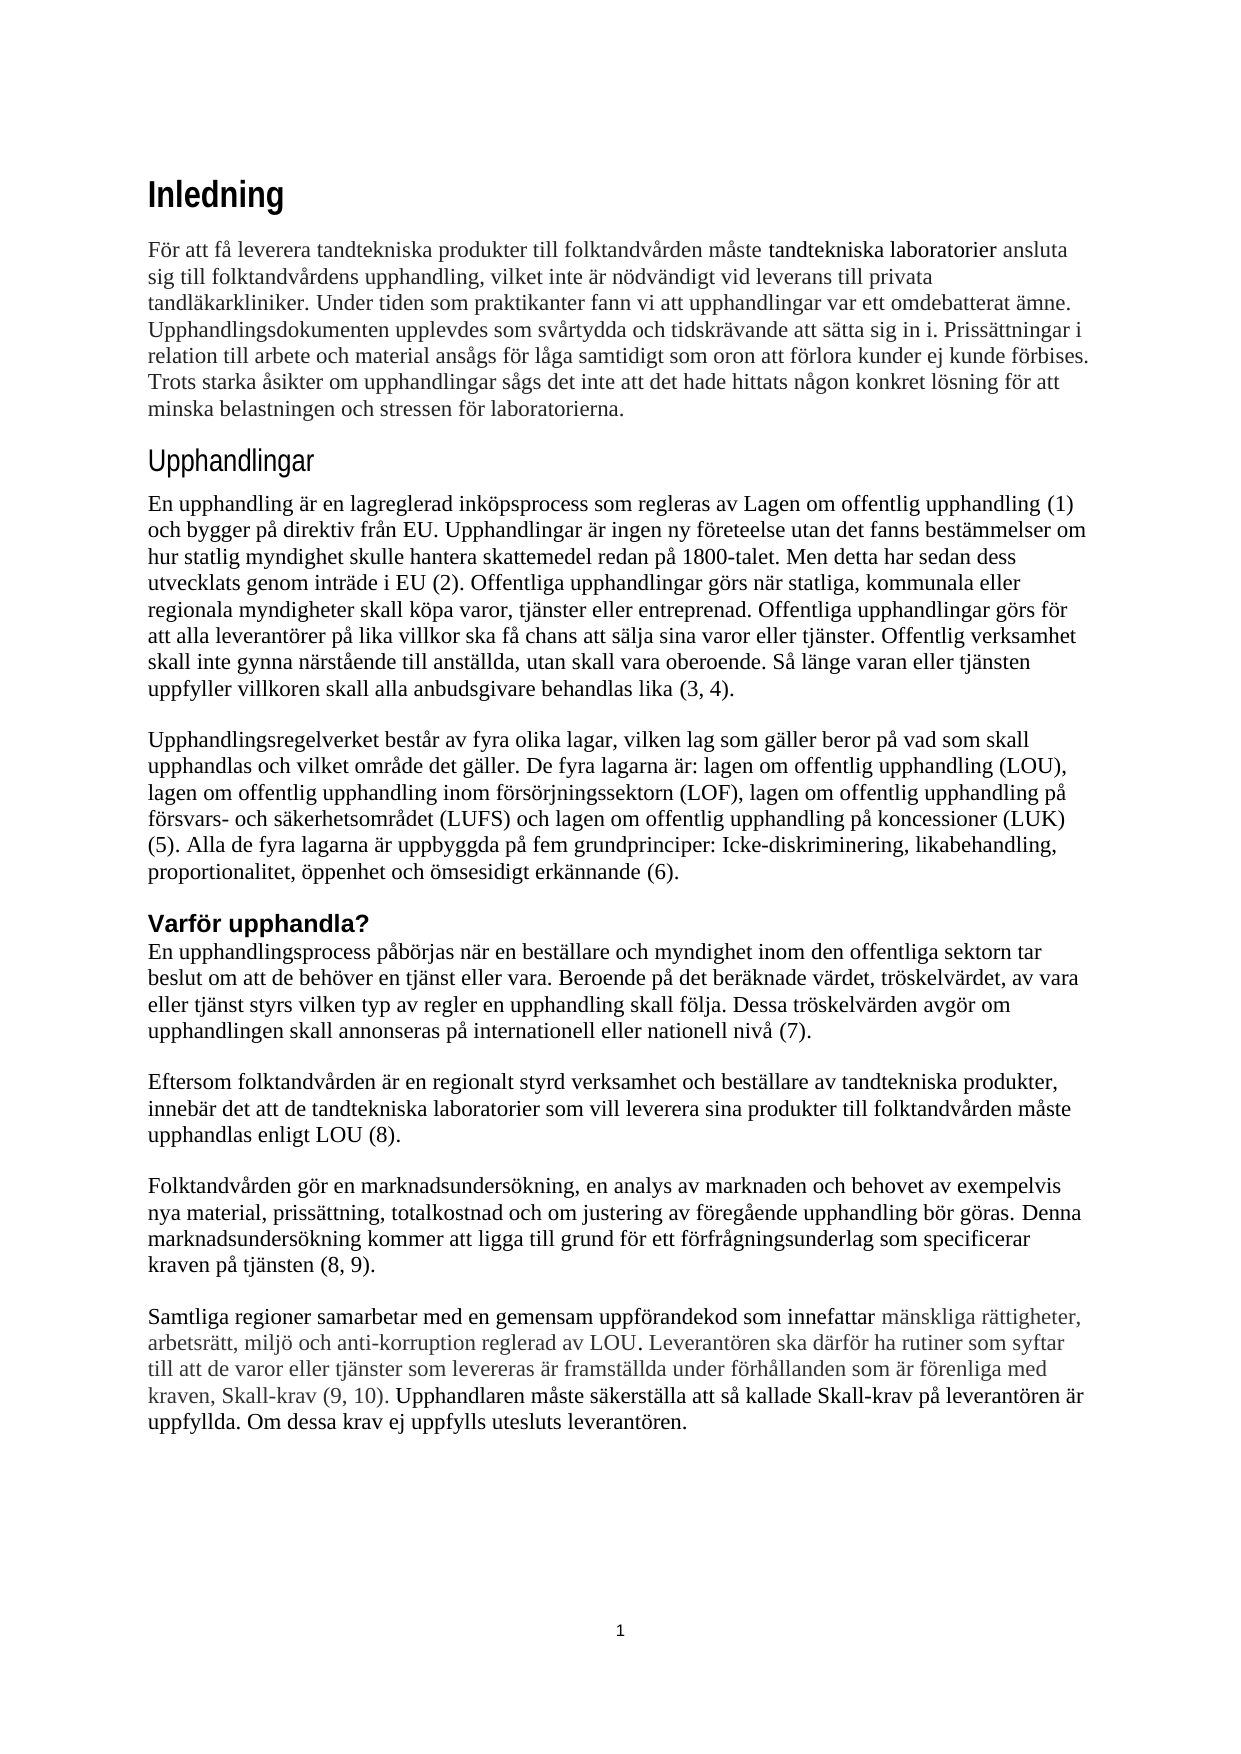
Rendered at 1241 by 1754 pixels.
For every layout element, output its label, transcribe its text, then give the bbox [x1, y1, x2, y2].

text För att få leverera tandtekniska produkter till folktandvården måste tandtekniska laboratorier ansluta sig till folktandvårdens upphandling, vilket inte är nödvändigt vid leverans till privata tandläkarkliniker. Under tiden som praktikanter fann vi att upphandlingar var ett omdebatterat ämne. Upphandlingsdokumenten upplevdes som svårtydda och tidskrävande att sätta sig in i. Prissättningar i relation till arbete och material ansågs för låga samtidigt som oron att förlora kunder ej kunde förbises. Trots starka åsikter om upphandlingar sågs det inte att det hade hittats någon konkret lösning för att minska belastningen och stressen för laboratorierna. [148, 237, 1092, 421]
text Samtliga regioner samarbetar med en gemensam uppförandekod som innefattar mänskliga rättigheter, arbetsrätt, miljö och anti-korruption reglerad av LOU. Leverantören ska därför ha rutiner som syftar till att de varor eller tjänster som levereras är framställda under förhållanden som är förenliga med kraven, Skall-krav (9, 10). Upphandlaren måste säkerställa att så kallade Skall-krav på leverantören är uppfyllda. Om dessa krav ej uppfylls utesluts leverantören. [148, 1303, 1092, 1434]
text Folktandvården gör en marknadsundersökning, en analys av marknaden och behovet av exempelvis nya material, prissättning, totalkostnad och om justering av föregående upphandling bör göras. Denna marknadsundersökning kommer att ligga till grund för ett förfrågningsunderlag som specificerar kraven på tjänsten (8, 9). [148, 1172, 1092, 1278]
text Eftersom folktandvården är en regionalt styrd verksamhet och beställare av tandtekniska produkter, innebär det att de tandtekniska laboratorier som vill leverera sina produkter till folktandvården måste upphandlas enligt LOU (8). [148, 1068, 1092, 1147]
text En upphandlingsprocess påbörjas när en beställare och myndighet inom den offentliga sektorn tar beslut om att de behöver en tjänst eller vara. Beroende på det beräknade värdet, tröskelvärdet, av vara eller tjänst styrs vilken typ av regler en upphandling skall följa. Dessa tröskelvärden avgör om upphandlingen skall annonseras på internationell eller nationell nivå (7). [148, 938, 1092, 1043]
text En upphandling är en lagreglerad inköpsprocess som regleras av Lagen om offentlig upphandling (1) och bygger på direktiv från EU. Upphandlingar är ingen ny företeelse utan det fanns bestämmelser om hur statlig myndighet skulle hantera skattemedel redan på 1800-talet. Men detta har sedan dess utvecklats genom inträde i EU (2). Offentliga upphandlingar görs när statliga, kommunala eller regionala myndigheter skall köpa varor, tjänster eller entreprenad. Offentliga upphandlingar görs för att alla leverantörer på lika villkor ska få chans att sälja sina varor eller tjänster. Offentlig verksamhet skall inte gynna närstående till anställda, utan skall vara oberoende. Så länge varan eller tjänsten uppfyller villkoren skall alla anbudsgivare behandlas lika (3, 4). [148, 490, 1092, 701]
text Upphandlingsregelverket består av fyra olika lagar, vilken lag som gäller beror på vad som skall upphandlas och vilket område det gäller. De fyra lagarna är: lagen om offentlig upphandling (LOU), lagen om offentlig upphandling inom försörjningssektorn (LOF), lagen om offentlig upphandling på försvars- och säkerhetsområdet (LUFS) och lagen om offentlig upphandling på koncessioner (LUK) (5). Alla de fyra lagarna är uppbyggda på fem grundprinciper: Icke-diskriminering, likabehandling, proportionalitet, öppenhet och ömsesidigt erkännande (6). [148, 726, 1092, 884]
subtitle Inledning [148, 173, 1092, 216]
subtitle Varför upphandla? [148, 909, 1092, 938]
subtitle Upphandlingar [148, 442, 1092, 478]
